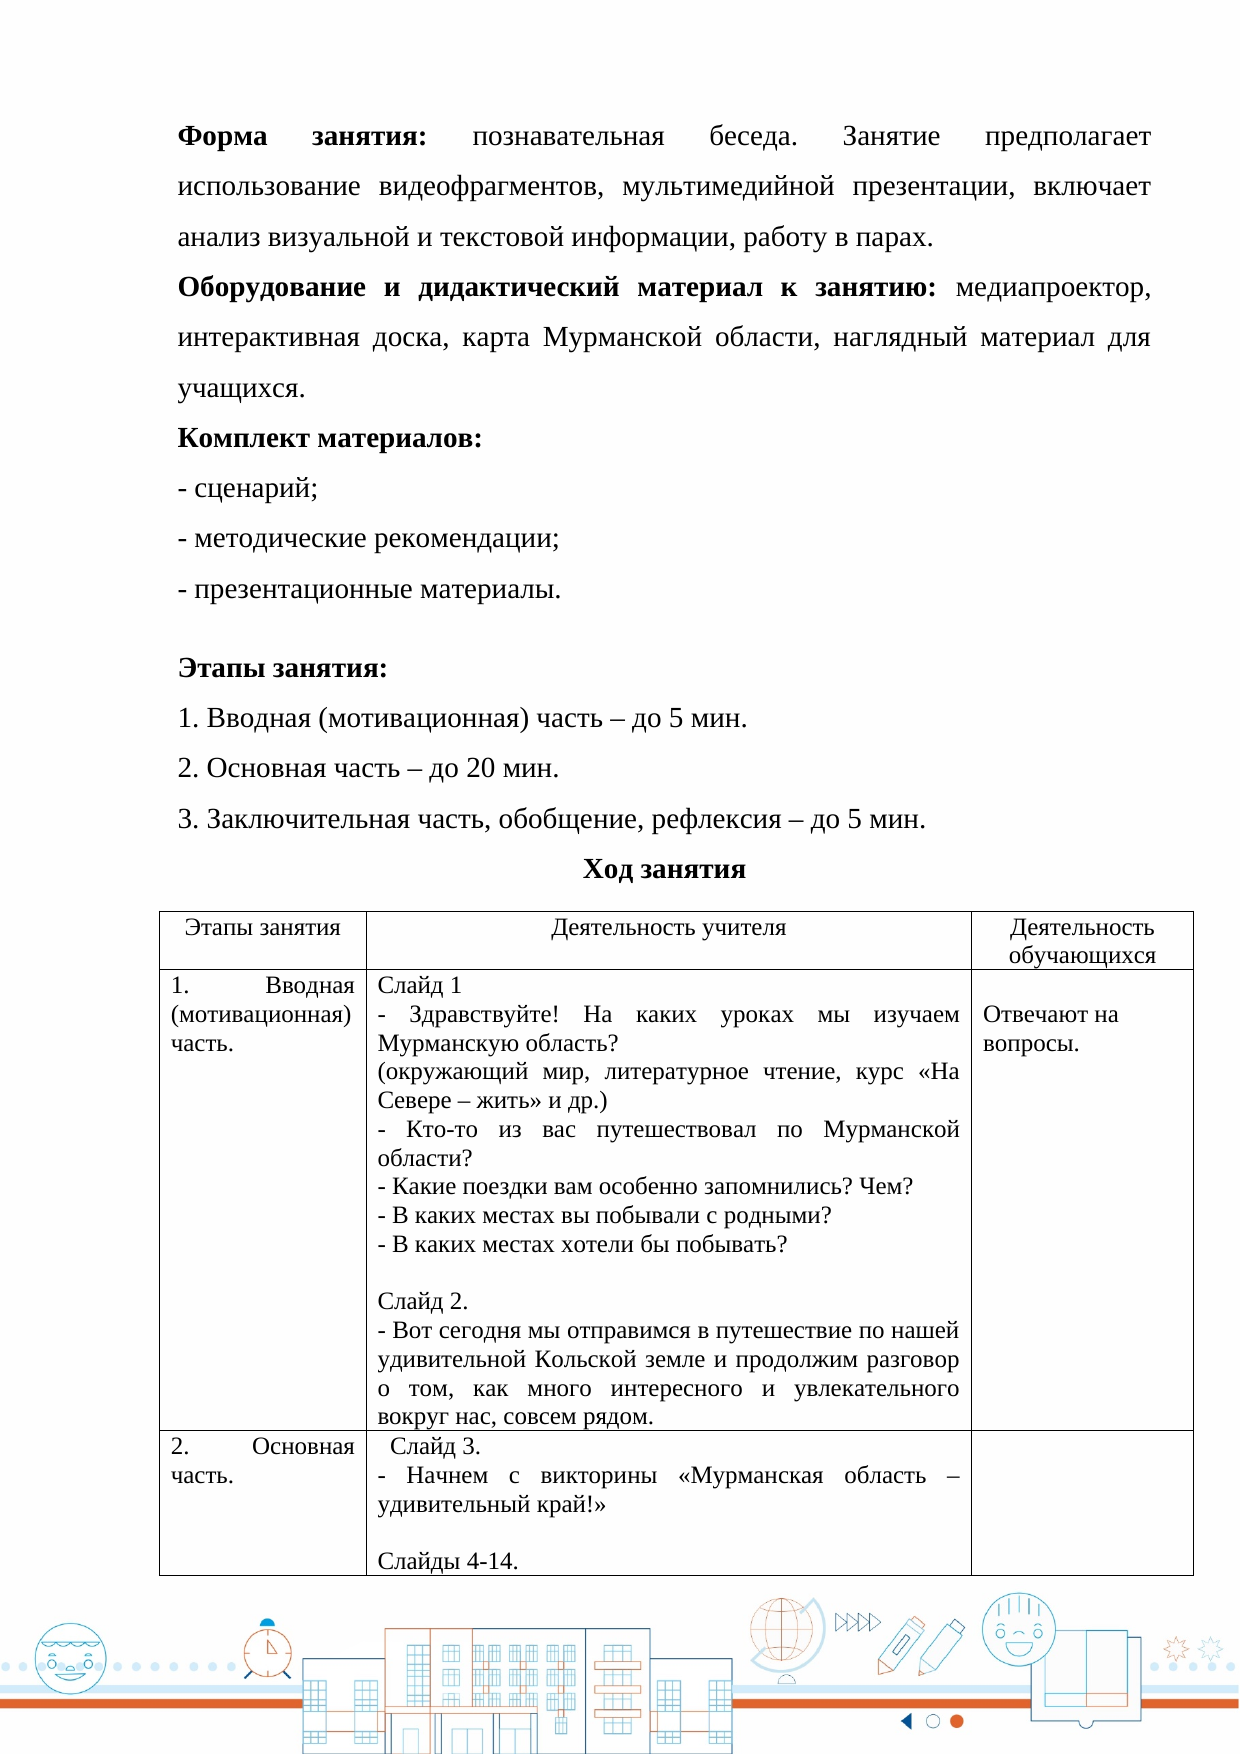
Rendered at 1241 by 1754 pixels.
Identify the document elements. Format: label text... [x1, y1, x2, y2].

table_header Этапы занятия [160, 912, 366, 969]
text Ход занятия [177, 851, 1152, 885]
text Оборудование и дидактический материал к занятию: медиапроектор, интерактивная доска, карта Мурманской области, наглядный материал для учащихся. [177, 269, 1152, 403]
text - методические рекомендации; [177, 521, 1152, 554]
table_header Деятельность обучающихся [972, 912, 1193, 969]
text - презентационные материалы. [177, 571, 1152, 604]
text - сценарий; [177, 470, 1152, 504]
text Комплект материалов: [177, 420, 1152, 453]
table_cell Отвечают на вопросы. [972, 970, 1193, 1430]
text 3. Заключительная часть, обобщение, рефлексия – до 5 мин. [177, 801, 1152, 834]
table_cell 1. Вводная (мотивационная) часть. [160, 970, 366, 1430]
text Этапы занятия: [177, 650, 1152, 683]
table_header Деятельность учителя [367, 912, 971, 969]
table_cell Слайд 1 - Здравствуйте! На каких уроках мы изучаем Мурманскую область? (окружающий мир, литературное чтение, курс «На Севере – жить» и др.) - Кто-то из вас путешествовал по Мурманской области? - Какие поездки вам особенно запомнились? Чем? - В каких местах вы побывали с родными? - В каких местах хотели бы побывать? Слайд 2. - Вот сегодня мы отправимся в путешествие по нашей удивительной Кольской земле и продолжим разговор о том, как много интересного и увлекательного вокруг нас, совсем рядом. [367, 970, 971, 1430]
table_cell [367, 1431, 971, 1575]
table_cell 2. Основная часть. [160, 1431, 366, 1575]
picture [0, 0, 1241, 1754]
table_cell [972, 1431, 1193, 1575]
text Форма занятия: познавательная беседа. Занятие предполагает использование видеофрагментов, мультимедийной презентации, включает анализ визуальной и текстовой информации, работу в парах. [177, 118, 1152, 252]
text 1. Вводная (мотивационная) часть – до 5 мин. [177, 700, 1152, 734]
text 2. Основная часть – до 20 мин. [177, 751, 1152, 784]
